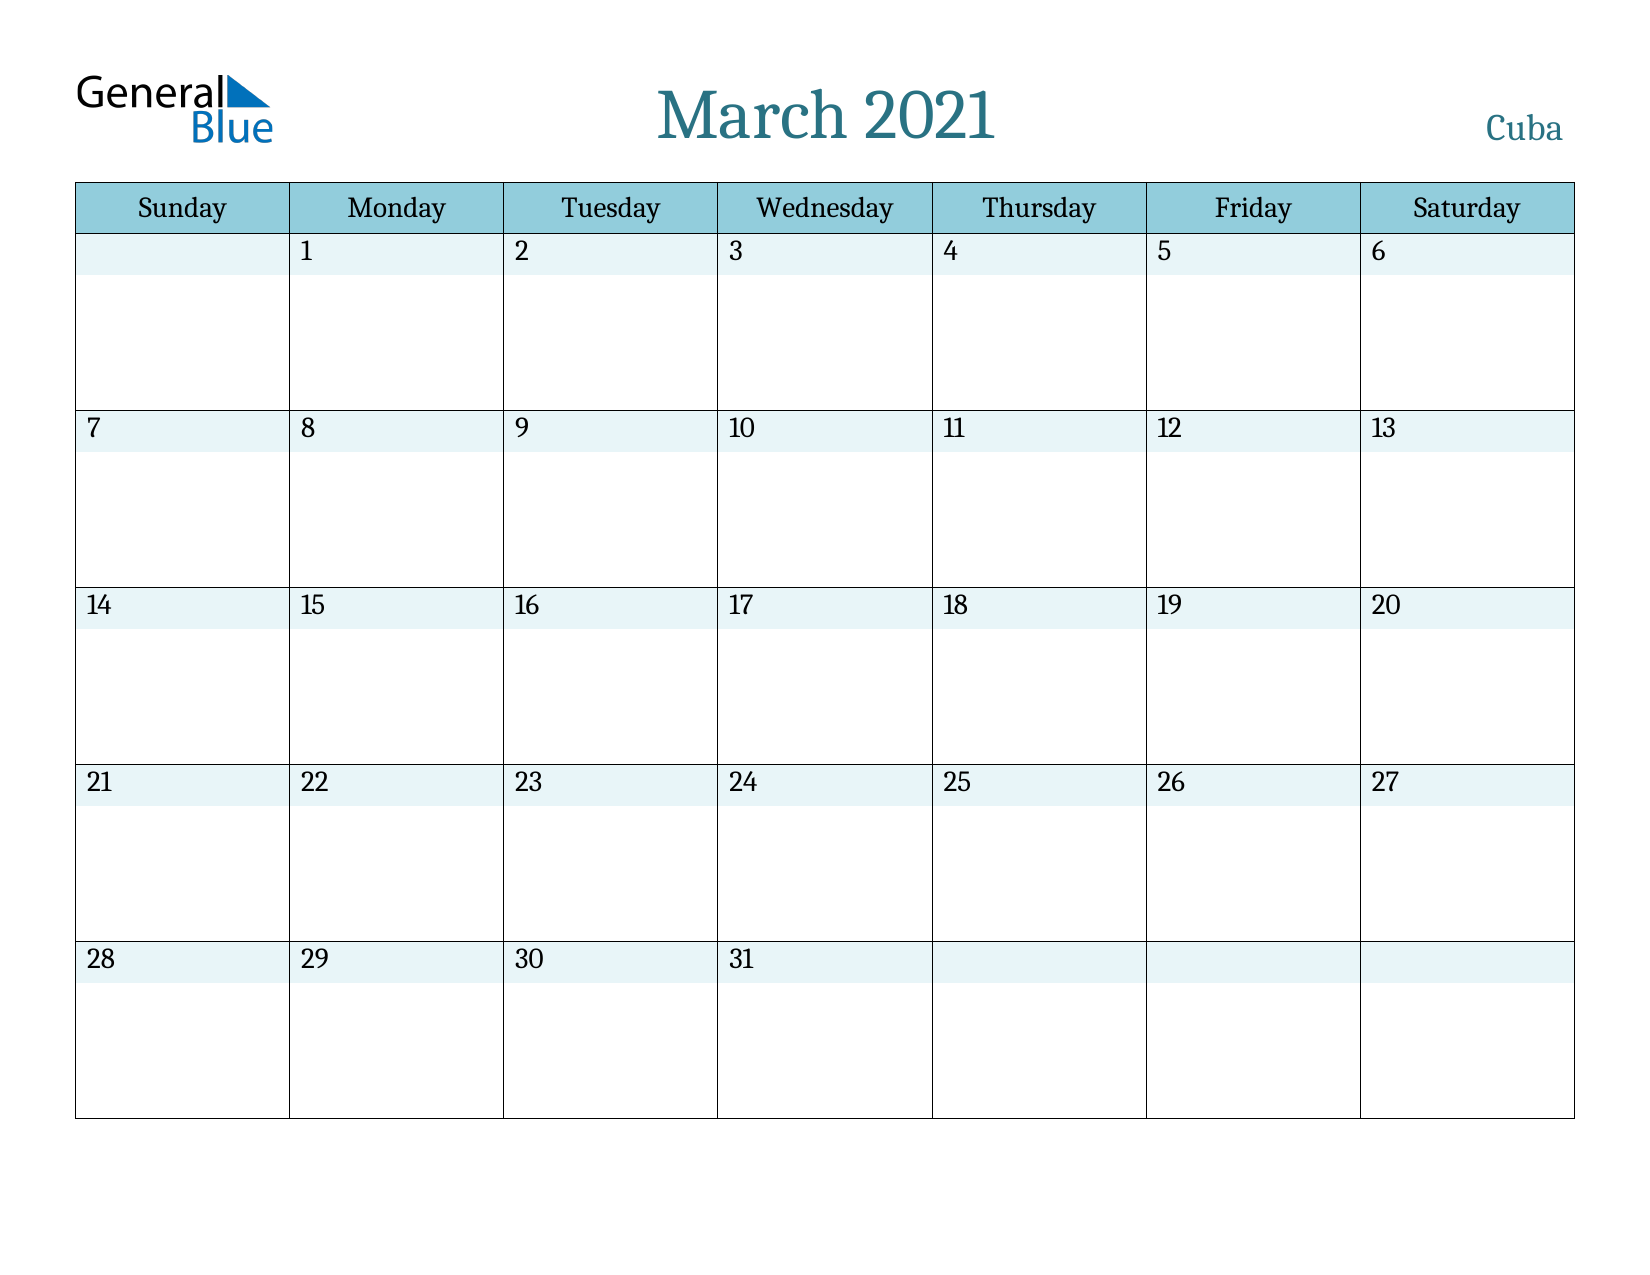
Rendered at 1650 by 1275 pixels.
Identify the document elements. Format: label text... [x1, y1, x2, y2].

table_cell [933, 983, 1146, 1118]
table_cell [1361, 942, 1574, 983]
table_cell 30 [504, 942, 717, 983]
table_cell [504, 275, 717, 410]
picture [77, 75, 273, 143]
table_cell 11 [933, 411, 1146, 452]
table_cell [76, 806, 289, 941]
table_cell [504, 983, 717, 1118]
table_cell 16 [504, 588, 717, 629]
table_cell [76, 275, 289, 410]
table_cell [1361, 983, 1574, 1118]
table_cell [76, 629, 289, 764]
table_cell Tuesday [504, 183, 717, 233]
table_cell [718, 452, 932, 587]
table_header March 2021 [504, 75, 1146, 182]
table_cell 7 [76, 411, 289, 452]
table_cell 18 [933, 588, 1146, 629]
table_cell 13 [1361, 411, 1574, 452]
table_cell [290, 806, 503, 941]
table_cell [1147, 629, 1360, 764]
table_cell 8 [290, 411, 503, 452]
table_header [76, 75, 503, 182]
table_cell 6 [1361, 234, 1574, 275]
table_cell 5 [1147, 234, 1360, 275]
table_cell [1361, 806, 1574, 941]
table_cell [1361, 452, 1574, 587]
table_cell [290, 452, 503, 587]
table_cell Monday [290, 183, 503, 233]
table_cell 24 [718, 765, 932, 806]
table_cell Wednesday [718, 183, 932, 233]
table_cell Friday [1147, 183, 1360, 233]
table_cell [1147, 806, 1360, 941]
table_cell [76, 452, 289, 587]
table_cell [504, 629, 717, 764]
table_cell 17 [718, 588, 932, 629]
table_cell Sunday [76, 183, 289, 233]
table_cell [76, 234, 289, 275]
table_cell [1361, 275, 1574, 410]
table_cell 3 [718, 234, 932, 275]
table_cell [933, 629, 1146, 764]
table_cell Saturday [1361, 183, 1574, 233]
table_cell 9 [504, 411, 717, 452]
table_cell [1147, 452, 1360, 587]
table_cell 23 [504, 765, 717, 806]
table_cell [933, 452, 1146, 587]
table_cell [718, 275, 932, 410]
table_cell 19 [1147, 588, 1360, 629]
table_cell 22 [290, 765, 503, 806]
table_header Cuba [1146, 75, 1574, 182]
table_cell 25 [933, 765, 1146, 806]
table_cell [1361, 629, 1574, 764]
table_cell [290, 983, 503, 1118]
table_cell 21 [76, 765, 289, 806]
table_cell 28 [76, 942, 289, 983]
table_cell 2 [504, 234, 717, 275]
table_cell [1147, 942, 1360, 983]
table_cell 15 [290, 588, 503, 629]
table_cell 27 [1361, 765, 1574, 806]
table_cell [933, 275, 1146, 410]
table_cell 31 [718, 942, 932, 983]
table_cell 14 [76, 588, 289, 629]
table_cell [76, 983, 289, 1118]
table_cell [1147, 275, 1360, 410]
table_cell Thursday [933, 183, 1146, 233]
table_cell 1 [290, 234, 503, 275]
table_cell 4 [933, 234, 1146, 275]
table_cell [290, 275, 503, 410]
table_cell [718, 983, 932, 1118]
table_cell [504, 806, 717, 941]
table_cell [504, 452, 717, 587]
table_cell 20 [1361, 588, 1574, 629]
table_cell [718, 806, 932, 941]
table_cell 26 [1147, 765, 1360, 806]
table_cell 29 [290, 942, 503, 983]
table_cell [290, 629, 503, 764]
table_cell 12 [1147, 411, 1360, 452]
table_cell 10 [718, 411, 932, 452]
table_cell [718, 629, 932, 764]
table_cell [1147, 983, 1360, 1118]
table_cell [933, 806, 1146, 941]
table_cell [933, 942, 1146, 983]
